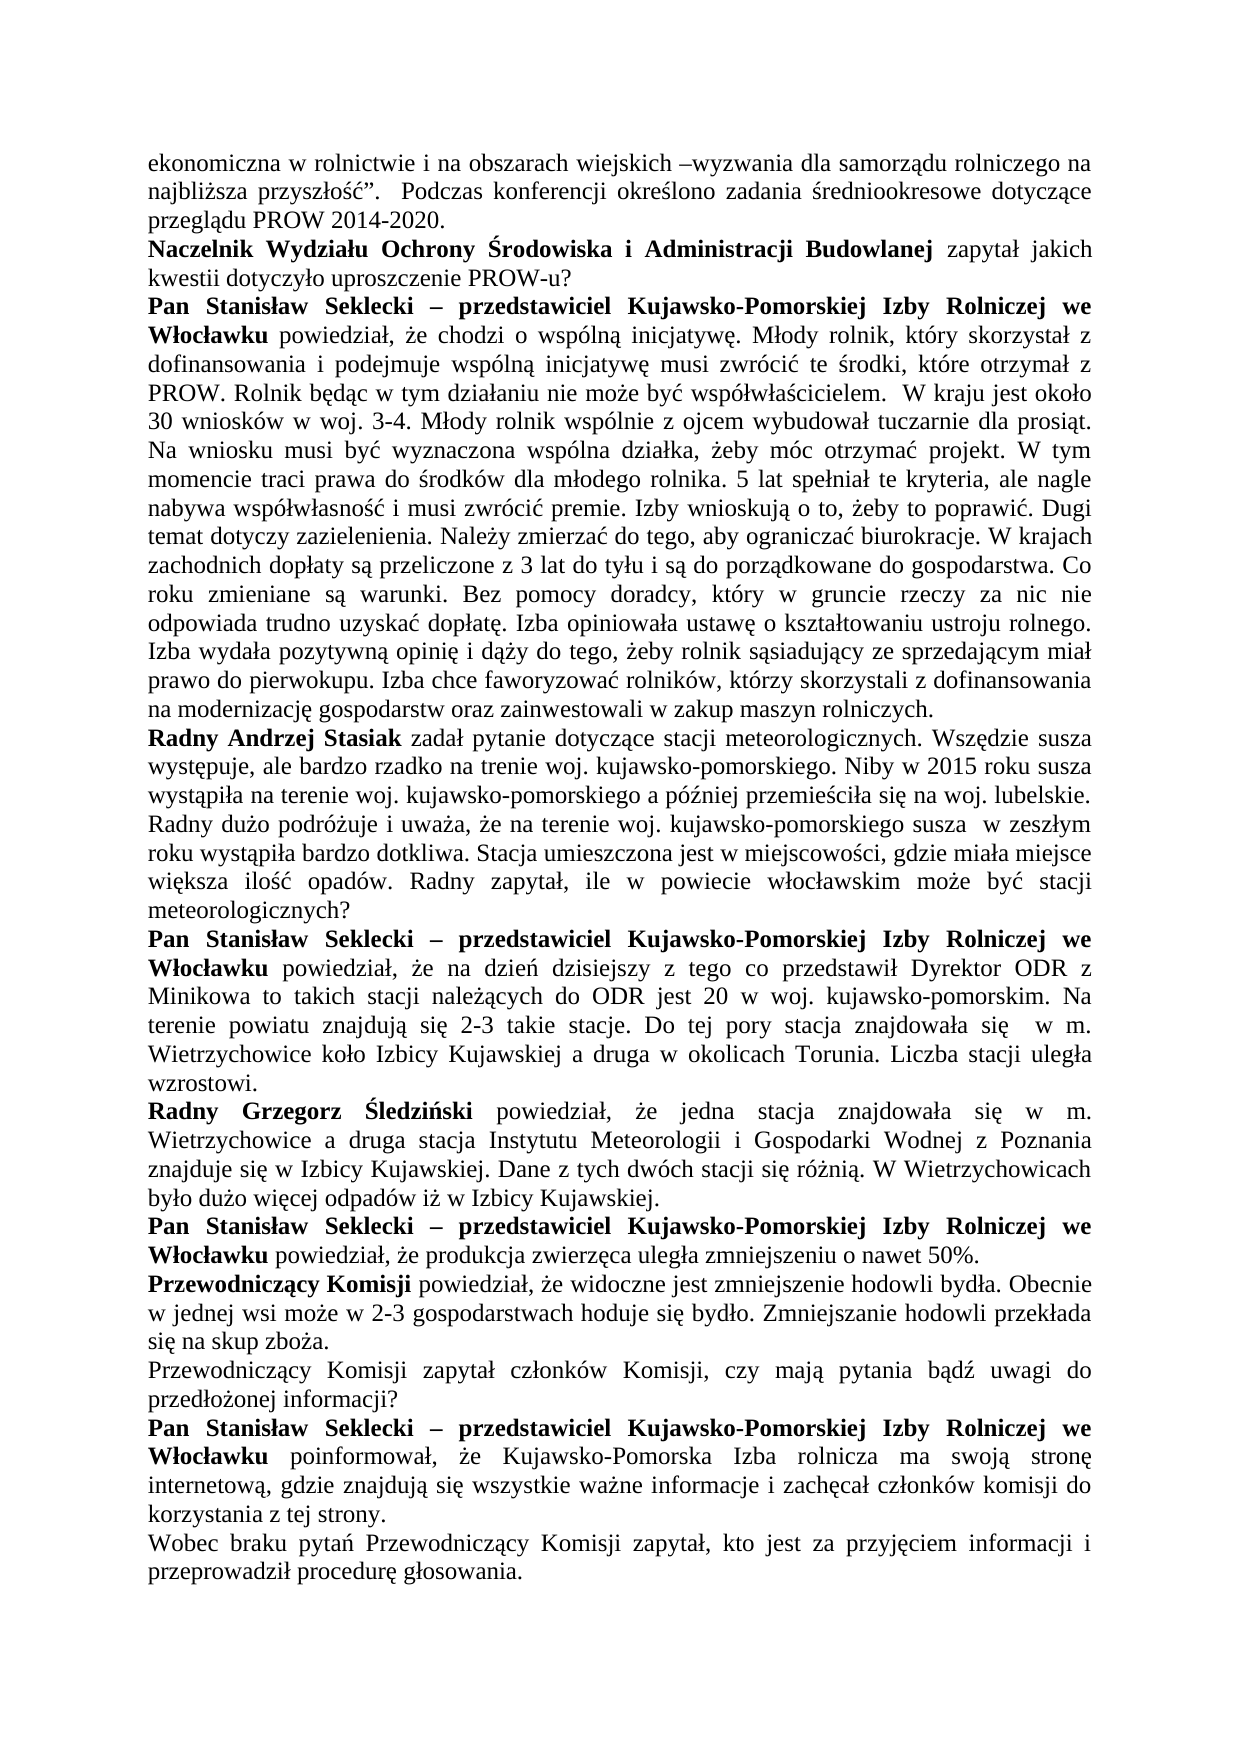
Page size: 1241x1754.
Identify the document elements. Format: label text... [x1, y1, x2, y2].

text Wobec braku pytań Przewodniczący Komisji zapytał, kto jest za przyjęciem informacji i przeprowadził procedurę głosowania. [148, 1528, 1093, 1585]
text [148, 148, 1093, 234]
text Radny Andrzej Stasiak zadał pytanie dotyczące stacji meteorologicznych. Wszędzie susza występuje, ale bardzo rzadko na trenie woj. kujawsko-pomorskiego. Niby w 2015 roku susza wystąpiła na terenie woj. kujawsko-pomorskiego a później przemieściła się na woj. lubelskie. Radny dużo podróżuje i uważa, że na terenie woj. kujawsko-pomorskiego susza w zeszłym roku wystąpiła bardzo dotkliwa. Stacja umieszczona jest w miejscowości, gdzie miała miejsce większa ilość opadów. Radny zapytał, ile w powiecie włocławskim może być stacji meteorologicznych? [148, 723, 1093, 924]
text Pan Stanisław Seklecki – przedstawiciel Kujawsko-Pomorskiej Izby Rolniczej we Włocławku powiedział, że chodzi o wspólną inicjatywę. Młody rolnik, który skorzystał z dofinansowania i podejmuje wspólną inicjatywę musi zwrócić te środki, które otrzymał z PROW. Rolnik będąc w tym działaniu nie może być współwłaścicielem. W kraju jest około 30 wniosków w woj. 3-4. Młody rolnik wspólnie z ojcem wybudował tuczarnie dla prosiąt. Na wniosku musi być wyznaczona wspólna działka, żeby móc otrzymać projekt. W tym momencie traci prawa do środków dla młodego rolnika. 5 lat spełniał te kryteria, ale nagle nabywa współwłasność i musi zwrócić premie. Izby wnioskują o to, żeby to poprawić. Dugi temat dotyczy zazielenienia. Należy zmierzać do tego, aby ograniczać biurokracje. W krajach zachodnich dopłaty są przeliczone z 3 lat do tyłu i są do porządkowane do gospodarstwa. Co roku zmieniane są warunki. Bez pomocy doradcy, który w gruncie rzeczy za nic nie odpowiada trudno uzyskać dopłatę. Izba opiniowała ustawę o kształtowaniu ustroju rolnego. Izba wydała pozytywną opinię i dąży do tego, żeby rolnik sąsiadujący ze sprzedającym miał prawo do pierwokupu. Izba chce faworyzować rolników, którzy skorzystali z dofinansowania na modernizację gospodarstw oraz zainwestowali w zakup maszyn rolniczych. [148, 291, 1093, 723]
text Naczelnik Wydziału Ochrony Środowiska i Administracji Budowlanej zapytał jakich kwestii dotyczyło uproszczenie PROW-u? [148, 234, 1093, 291]
text Przewodniczący Komisji powiedział, że widoczne jest zmniejszenie hodowli bydła. Obecnie w jednej wsi może w 2-3 gospodarstwach hoduje się bydło. Zmniejszanie hodowli przekłada się na skup zboża. [148, 1269, 1093, 1355]
text Pan Stanisław Seklecki – przedstawiciel Kujawsko-Pomorskiej Izby Rolniczej we Włocławku poinformował, że Kujawsko-Pomorska Izba rolnicza ma swoją stronę internetową, gdzie znajdują się wszystkie ważne informacje i zachęcał członków komisji do korzystania z tej strony. [148, 1413, 1093, 1528]
text Pan Stanisław Seklecki – przedstawiciel Kujawsko-Pomorskiej Izby Rolniczej we Włocławku powiedział, że produkcja zwierzęca uległa zmniejszeniu o nawet 50%. [148, 1211, 1093, 1269]
text Pan Stanisław Seklecki – przedstawiciel Kujawsko-Pomorskiej Izby Rolniczej we Włocławku powiedział, że na dzień dzisiejszy z tego co przedstawił Dyrektor ODR z Minikowa to takich stacji należących do ODR jest 20 w woj. kujawsko-pomorskim. Na terenie powiatu znajdują się 2-3 takie stacje. Do tej pory stacja znajdowała się w m. Wietrzychowice koło Izbicy Kujawskiej a druga w okolicach Torunia. Liczba stacji uległa wzrostowi. [148, 924, 1093, 1096]
text Radny Grzegorz Śledziński powiedział, że jedna stacja znajdowała się w m. Wietrzychowice a druga stacja Instytutu Meteorologii i Gospodarki Wodnej z Poznania znajduje się w Izbicy Kujawskiej. Dane z tych dwóch stacji się różnią. W Wietrzychowicach było dużo więcej odpadów iż w Izbicy Kujawskiej. [148, 1096, 1093, 1211]
text Przewodniczący Komisji zapytał członków Komisji, czy mają pytania bądź uwagi do przedłożonej informacji? [148, 1355, 1093, 1413]
